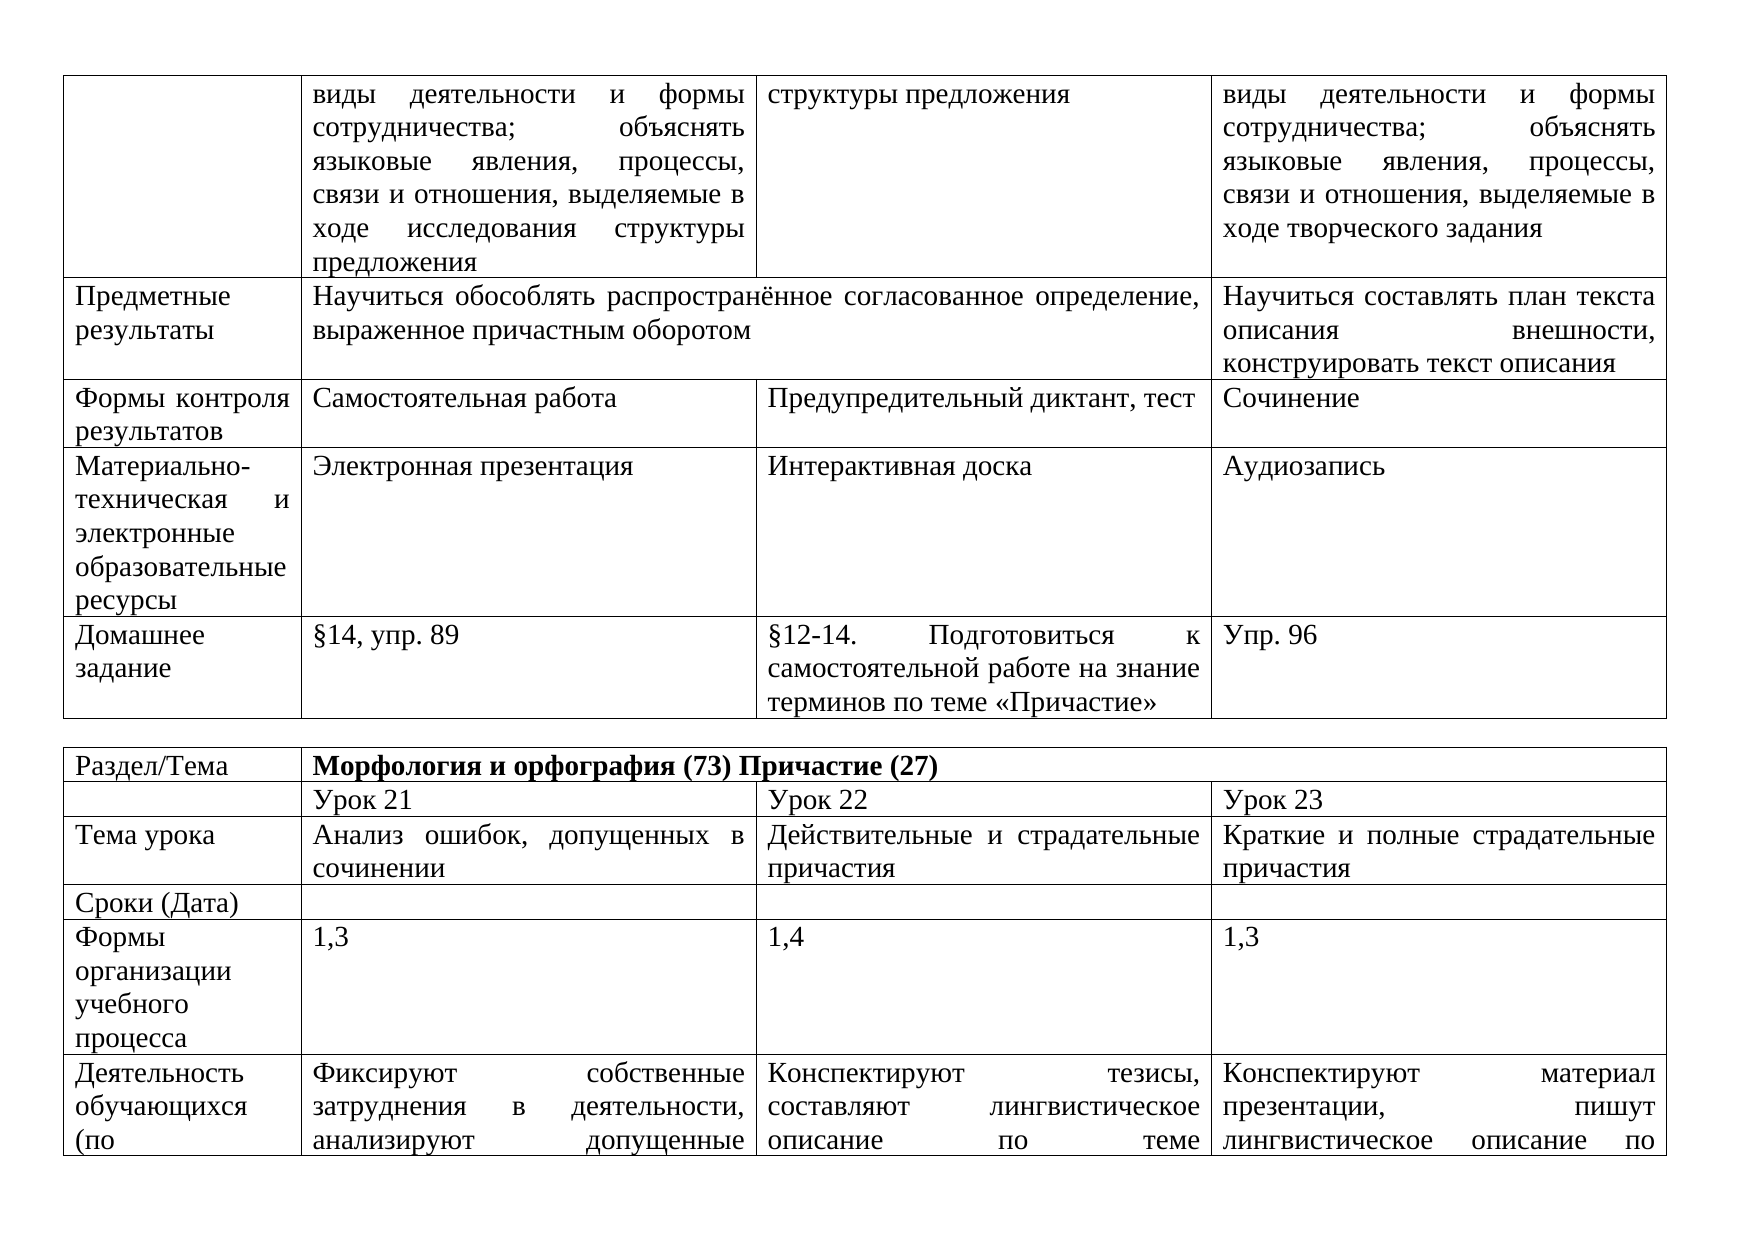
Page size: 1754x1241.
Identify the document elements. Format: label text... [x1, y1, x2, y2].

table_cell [64, 76, 301, 277]
table_cell [302, 885, 756, 918]
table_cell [302, 76, 756, 277]
table_cell §14, упр. 89 [302, 617, 756, 717]
table_cell 1,3 [1212, 920, 1666, 1054]
table_cell Урок 22 [757, 782, 1211, 816]
table_cell Сочинение [1212, 380, 1666, 447]
table_header Морфология и орфография (73) Причастие (27) [302, 748, 1666, 781]
table_cell Научиться составлять план текста описания внешности, конструировать текст описания [1212, 278, 1666, 379]
table_cell Домашнее задание [64, 617, 301, 717]
table_cell Упр. 96 [1212, 617, 1666, 717]
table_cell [1212, 76, 1666, 277]
table_cell Сроки (Дата) [64, 885, 301, 918]
table_cell [1212, 885, 1666, 918]
table_cell 1,3 [302, 920, 756, 1054]
table_cell [64, 782, 301, 816]
table_cell Аудиозапись [1212, 448, 1666, 616]
table_cell Предупредительный диктант, тест [757, 380, 1211, 447]
table_cell Самостоятельная работа [302, 380, 756, 447]
table_cell Формы организации учебного процесса [64, 920, 301, 1054]
table_cell §12-14. Подготовиться к самостоятельной работе на знание терминов по теме «Причастие» [757, 617, 1211, 717]
table_cell Действительные и страдательные причастия [757, 817, 1211, 884]
table_cell Предметные результаты [64, 278, 301, 379]
table_cell Урок 23 [1212, 782, 1666, 816]
table_cell Электронная презентация [302, 448, 756, 616]
table_cell Тема урока [64, 817, 301, 884]
table_cell Анализ ошибок, допущенных в сочинении [302, 817, 756, 884]
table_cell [1212, 1055, 1666, 1155]
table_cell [302, 1055, 756, 1155]
table_cell Краткие и полные страдательные причастия [1212, 817, 1666, 884]
table_cell Научиться обособлять распространённое согласованное определение, выраженное причастным оборотом [302, 278, 1211, 379]
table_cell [64, 1055, 301, 1155]
table_cell Интерактивная доска [757, 448, 1211, 616]
table_header Раздел/Тема [64, 748, 301, 781]
table_cell [757, 885, 1211, 918]
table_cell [757, 1055, 1211, 1155]
table_cell Урок 21 [302, 782, 756, 816]
table_cell 1,4 [757, 920, 1211, 1054]
table_cell Материально-техническая и электронные образовательные ресурсы [64, 448, 301, 616]
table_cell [757, 76, 1211, 277]
table_cell Формы контроля результатов [64, 380, 301, 447]
